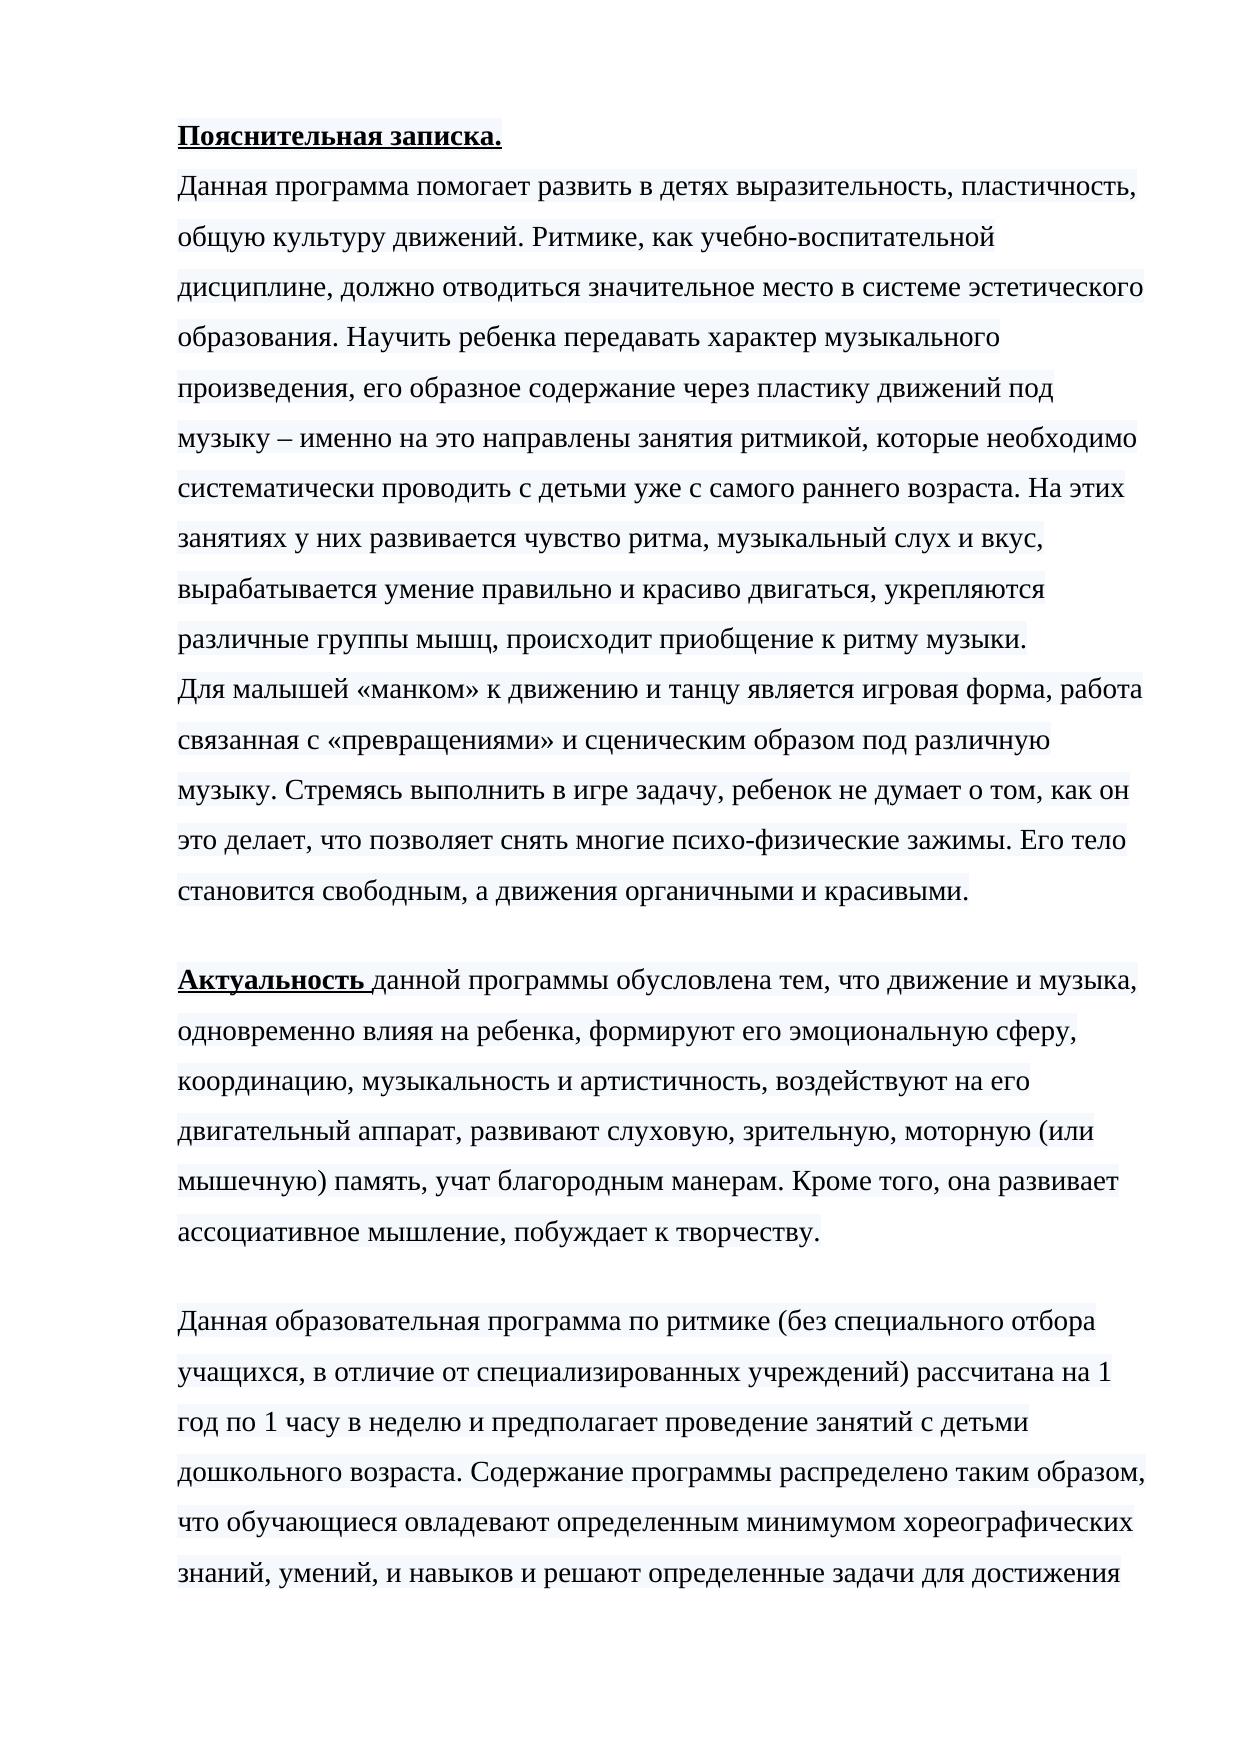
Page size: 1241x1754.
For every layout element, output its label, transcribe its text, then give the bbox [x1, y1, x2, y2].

text Актуальность данной программы обусловлена тем, что движение и музыка, одновременно влияя на ребенка, формируют его эмоциональную сферу, координацию, музыкальность и артистичность, воздействуют на его двигательный аппарат, развивают слуховую, зрительную, моторную (или мышечную) память, учат благородным манерам. Кроме того, она развивает ассоциативное мышление, побуждает к творчеству. [177, 962, 1152, 1289]
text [177, 1303, 1152, 1588]
text Пояснительная записка. Данная программа помогает развить в детях выразительность, пластичность, общую культуру движений. Ритмике, как учебно-воспитательной дисциплине, должно отводиться значительное место в системе эстетического образования. Научить ребенка передавать характер музыкального произведения, его образное содержание через пластику движений под музыку – именно на это направлены занятия ритмикой, которые необходимо систематически проводить с детьми уже с самого раннего возраста. На этих занятиях у них развивается чувство ритма, музыкальный слух и вкус, вырабатывается умение правильно и красиво двигаться, укрепляются различные группы мышц, происходит приобщение к ритму музыки. Для малышей «манком» к движению и танцу является игровая форма, работа связанная с «превращениями» и сценическим образом под различную музыку. Стремясь выполнить в игре задачу, ребенок не думает о том, как он это делает, что позволяет снять многие психо-физические зажимы. Его тело становится свободным, а движения органичными и красивыми. [177, 118, 1152, 948]
